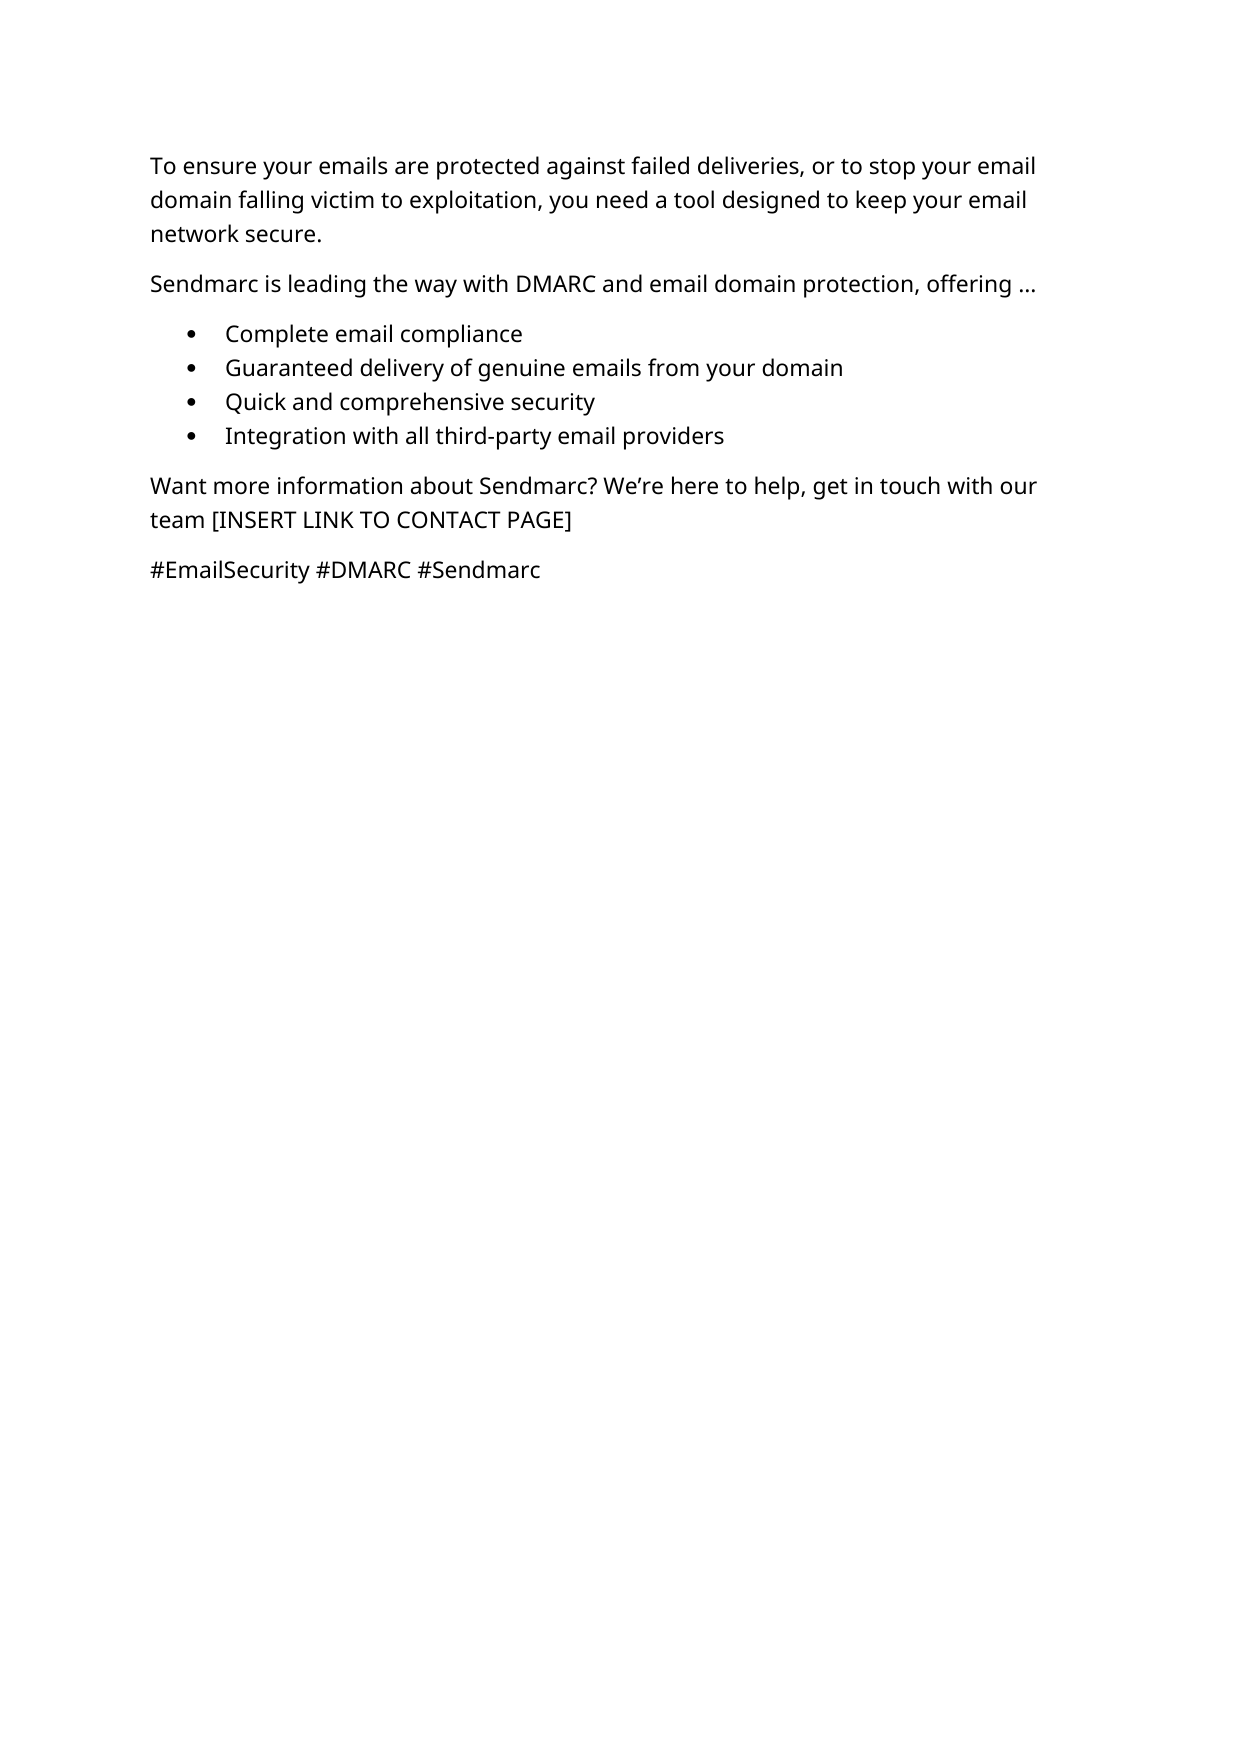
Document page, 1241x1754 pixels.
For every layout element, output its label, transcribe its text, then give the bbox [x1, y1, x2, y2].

text Sendmarc is leading the way with DMARC and email domain protection, offering … [150, 268, 1090, 299]
list Complete email compliance [187, 318, 1090, 349]
text To ensure your emails are protected against failed deliveries, or to stop your email domain falling victim to exploitation, you need a tool designed to keep your email network secure. [150, 150, 1090, 249]
list Guaranteed delivery of genuine emails from your domain [187, 352, 1090, 383]
list Integration with all third-party email providers [187, 419, 1090, 451]
list Quick and comprehensive security [187, 386, 1090, 417]
text Want more information about Sendmarc? We’re here to help, get in touch with our team [INSERT LINK TO CONTACT PAGE] [150, 470, 1090, 535]
text #EmailSecurity #DMARC #Sendmarc [150, 554, 1090, 585]
